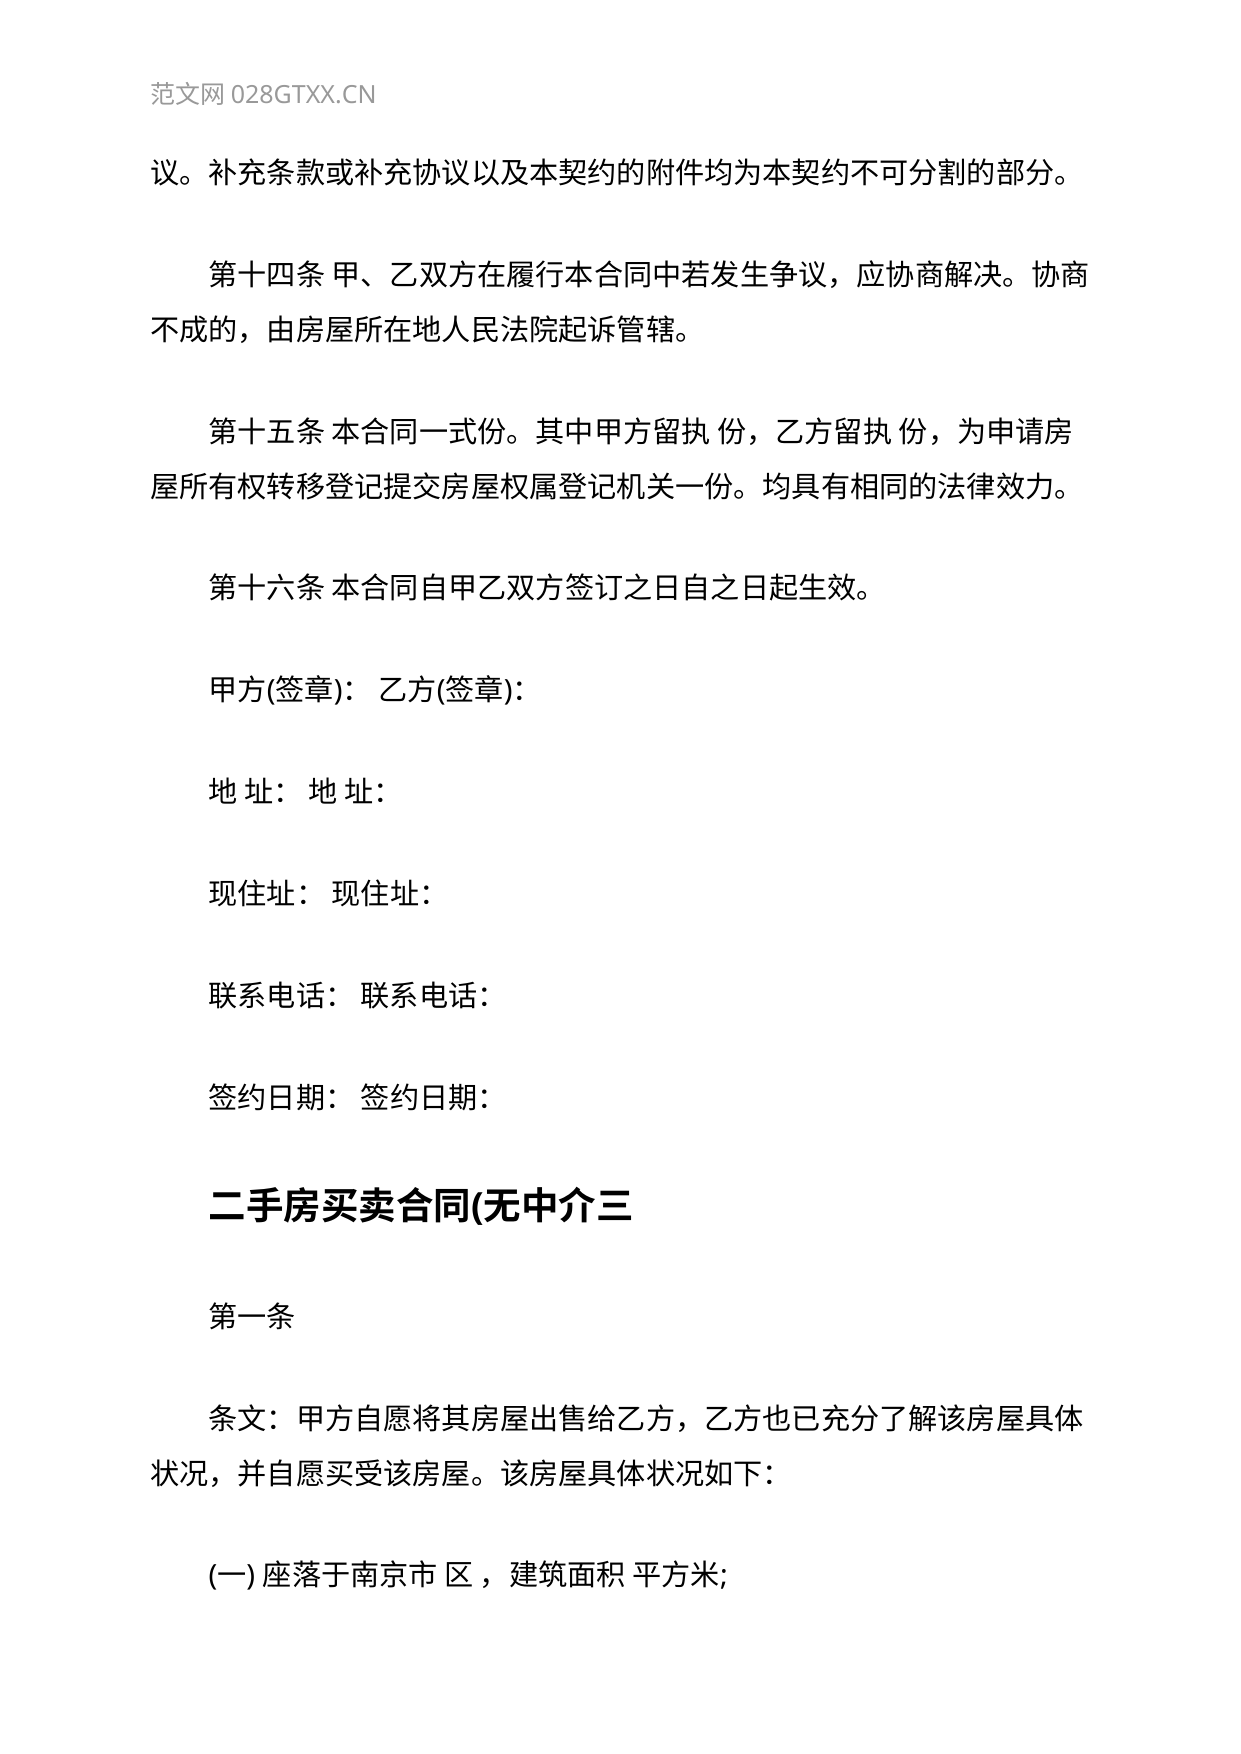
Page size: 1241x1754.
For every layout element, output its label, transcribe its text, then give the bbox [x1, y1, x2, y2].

text 地 址： 地 址： [150, 769, 1090, 811]
text 联系电话： 联系电话： [150, 972, 1090, 1015]
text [150, 150, 1090, 192]
text 第十六条 本合同自甲乙双方签订之日自之日起生效。 [150, 565, 1090, 607]
text 第一条 [150, 1293, 1090, 1336]
text (一) 座落于南京市 区 ，建筑面积 平方米; [150, 1552, 1090, 1594]
text 二手房买卖合同(无中介三 [150, 1176, 1090, 1230]
text 条文：甲方自愿将其房屋出售给乙方，乙方也已充分了解该房屋具体状况，并自愿买受该房屋。该房屋具体状况如下： [150, 1395, 1090, 1492]
text 第十五条 本合同一式份。其中甲方留执 份，乙方留执 份，为申请房屋所有权转移登记提交房屋权属登记机关一份。均具有相同的法律效力。 [150, 408, 1090, 506]
text 第十四条 甲、乙双方在履行本合同中若发生争议，应协商解决。协商不成的，由房屋所在地人民法院起诉管辖。 [150, 252, 1090, 349]
text 甲方(签章)： 乙方(签章)： [150, 667, 1090, 709]
text 现住址： 现住址： [150, 871, 1090, 913]
text 签约日期： 签约日期： [150, 1074, 1090, 1116]
